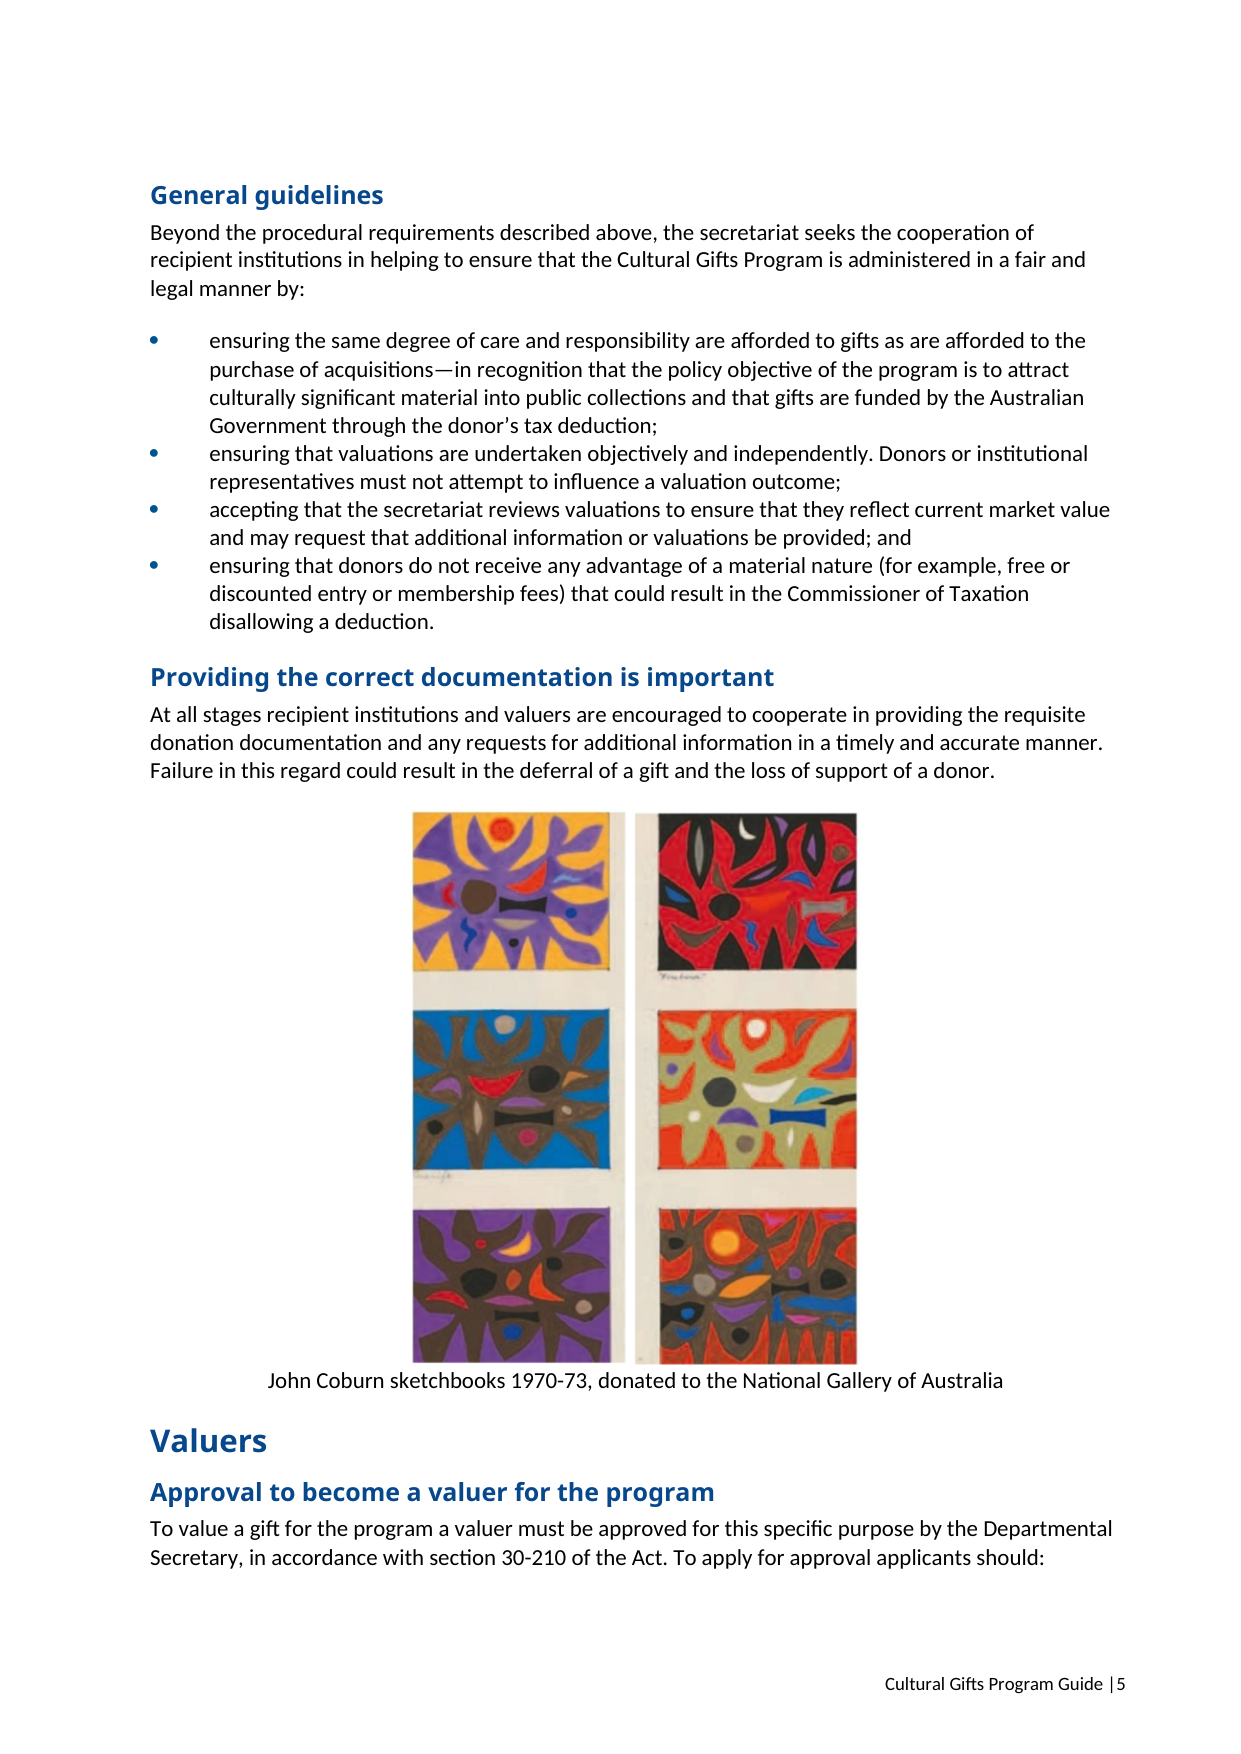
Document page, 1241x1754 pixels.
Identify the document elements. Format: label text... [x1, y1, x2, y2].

text At all stages recipient institutions and valuers are encouraged to cooperate in providing the requisite donation documentation and any requests for additional information in a timely and accurate manner. Failure in this regard could result in the deferral of a gift and the loss of support of a donor. [150, 700, 1122, 784]
subtitle Valuers [150, 1419, 1122, 1462]
text ensuring that valuations are undertaken objectively and independently. Donors or institutional representatives must not attempt to influence a valuation outcome; [150, 439, 1122, 495]
text accepting that the secretariat reviews valuations to ensure that they reflect current market value and may request that additional information or valuations be provided; and [150, 495, 1122, 551]
text ensuring the same degree of care and responsibility are afforded to gifts as are afforded to the purchase of acquisitions—in recognition that the policy objective of the program is to attract culturally significant material into public collections and that gifts are funded by the Australian Government through the donor’s tax deduction; [150, 327, 1122, 439]
text Beyond the procedural requirements described above, the secretariat seeks the cooperation of recipient institutions in helping to ensure that the Cultural Gifts Program is administered in a fair and legal manner by: [150, 218, 1122, 302]
subtitle General guidelines [150, 177, 1122, 211]
subtitle Providing the correct documentation is important [150, 660, 1122, 694]
subtitle Approval to become a valuer for the program [150, 1474, 1122, 1508]
text To value a gift for the program a valuer must be approved for this specific purpose by the Departmental Secretary, in accordance with section 30-210 of the Act. To apply for approval applicants should: [150, 1514, 1122, 1571]
text ensuring that donors do not receive any advantage of a material nature (for example, free or discounted entry or membership fees) that could result in the Commissioner of Taxation disallowing a deduction. [150, 551, 1122, 635]
picture [410, 809, 862, 1367]
